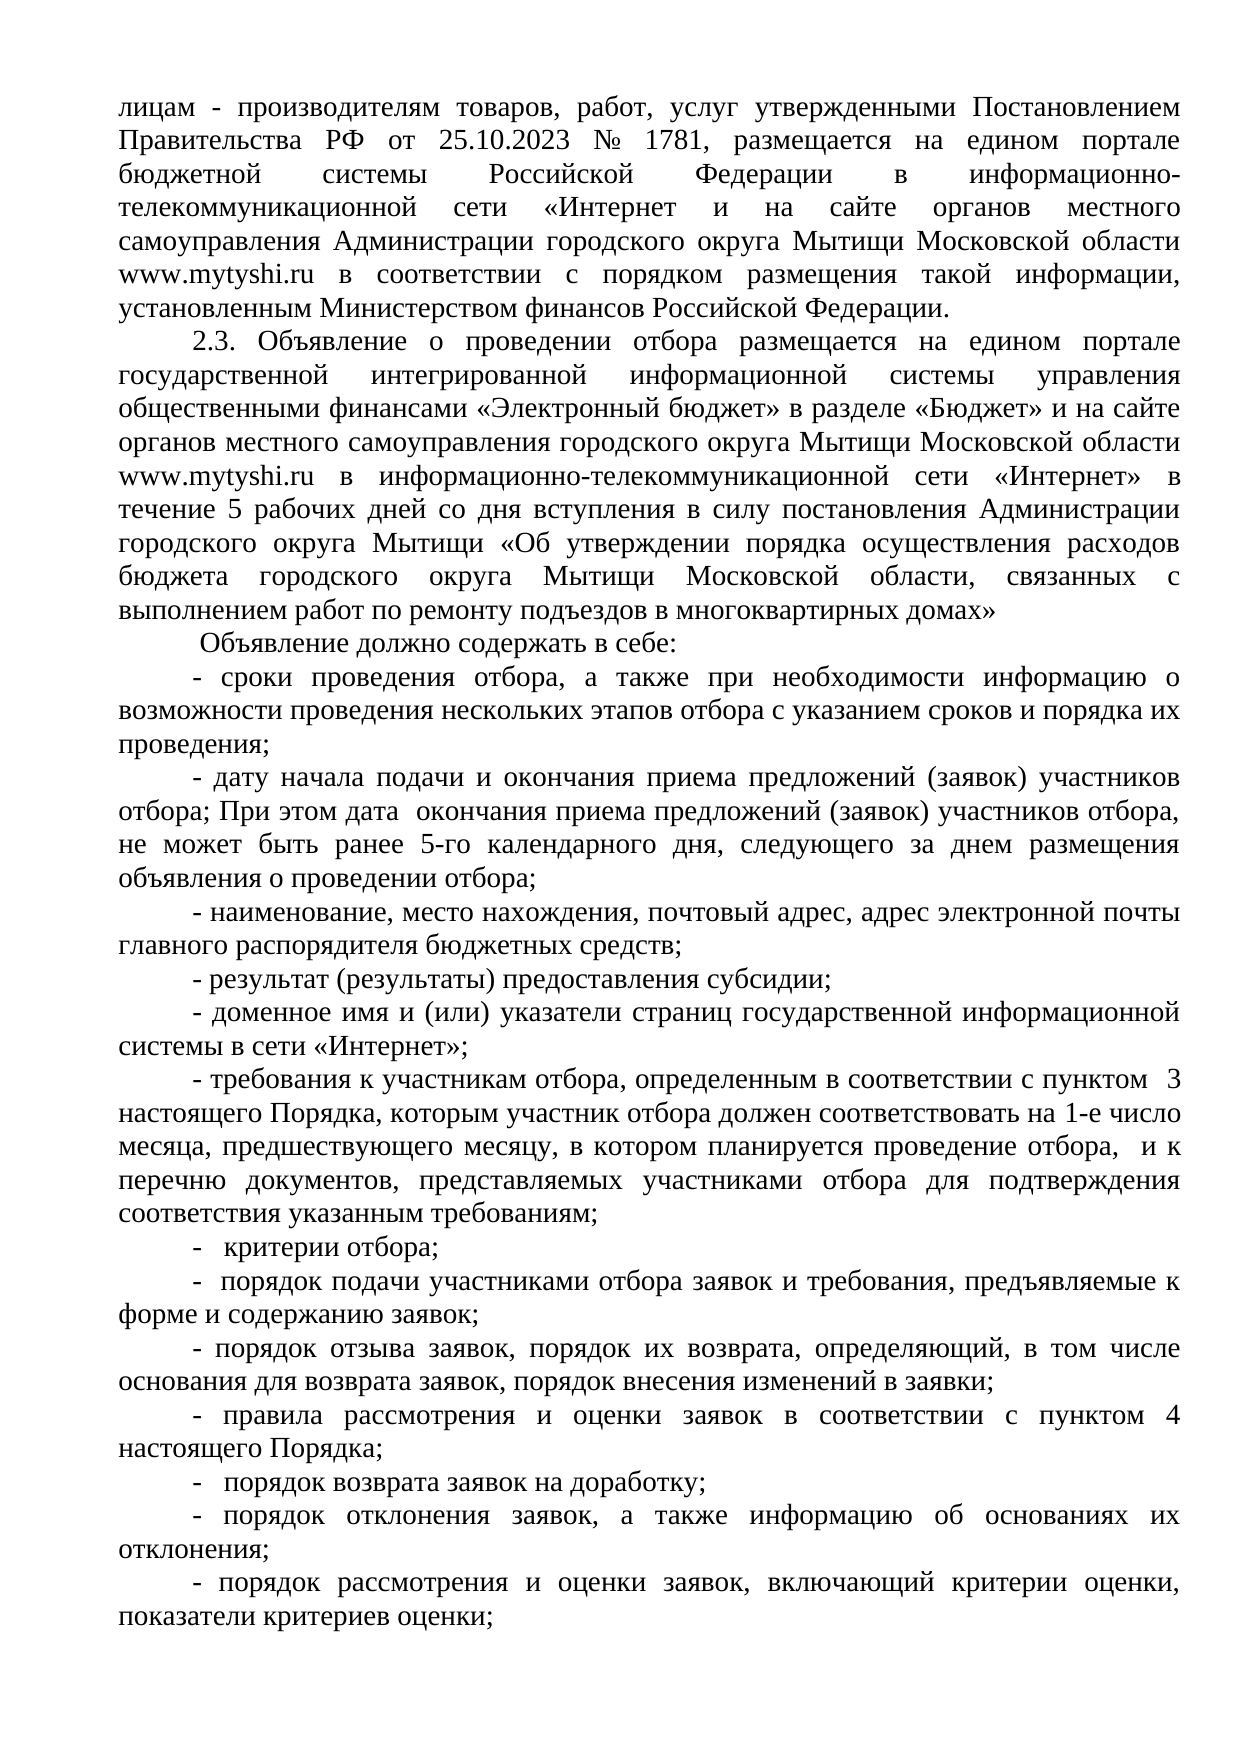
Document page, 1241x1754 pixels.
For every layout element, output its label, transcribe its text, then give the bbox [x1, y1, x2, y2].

text 2.3. Объявление о проведении отбора размещается на едином портале государственной интегрированной информационной системы управления общественными финансами «Электронный бюджет» в разделе «Бюджет» и на сайте органов местного самоуправления городского округа Мытищи Московской области www.mytyshi.ru в информационно-телекоммуникационной сети «Интернет» в течение 5 рабочих дней со дня вступления в силу постановления Администрации городского округа Мытищи «Об утверждении порядка осуществления расходов бюджета городского округа Мытищи Московской области, связанных с выполнением работ по ремонту подъездов в многоквартирных домах» [118, 323, 1181, 625]
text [118, 89, 1181, 323]
text - результат (результаты) предоставления субсидии; [118, 961, 1181, 994]
text - сроки проведения отбора, а также при необходимости информацию о возможности проведения нескольких этапов отбора с указанием сроков и порядка их проведения; [118, 659, 1181, 759]
text - порядок отклонения заявок, а также информацию об основаниях их отклонения; [118, 1497, 1181, 1564]
text - требования к участникам отбора, определенным в соответствии с пунктом 3 настоящего Порядка, которым участник отбора должен соответствовать на 1-е число месяца, предшествующего месяцу, в котором планируется проведение отбора, и к перечню документов, представляемых участниками отбора для подтверждения соответствия указанным требованиям; [118, 1061, 1181, 1229]
text - дату начала подачи и окончания приема предложений (заявок) участников отбора; При этом дата окончания приема предложений (заявок) участников отбора, не может быть ранее 5-го календарного дня, следующего за днем размещения объявления о проведении отбора; [118, 759, 1181, 894]
text - наименование, место нахождения, почтовый адрес, адрес электронной почты главного распорядителя бюджетных средств; [118, 894, 1181, 961]
text - порядок отзыва заявок, порядок их возврата, определяющий, в том числе основания для возврата заявок, порядок внесения изменений в заявки; [118, 1330, 1181, 1397]
text - доменное имя и (или) указатели страниц государственной информационной системы в сети «Интернет»; [118, 994, 1181, 1061]
text - порядок возврата заявок на доработку; [118, 1464, 1181, 1497]
text - правила рассмотрения и оценки заявок в соответствии с пунктом 4 настоящего Порядка; [118, 1397, 1181, 1464]
text - порядок рассмотрения и оценки заявок, включающий критерии оценки, показатели критериев оценки; [118, 1564, 1181, 1632]
text - порядок подачи участниками отбора заявок и требования, предъявляемые к форме и содержанию заявок; [118, 1263, 1181, 1330]
text Объявление должно содержать в себе: [118, 625, 1181, 659]
text - критерии отбора; [118, 1229, 1181, 1263]
